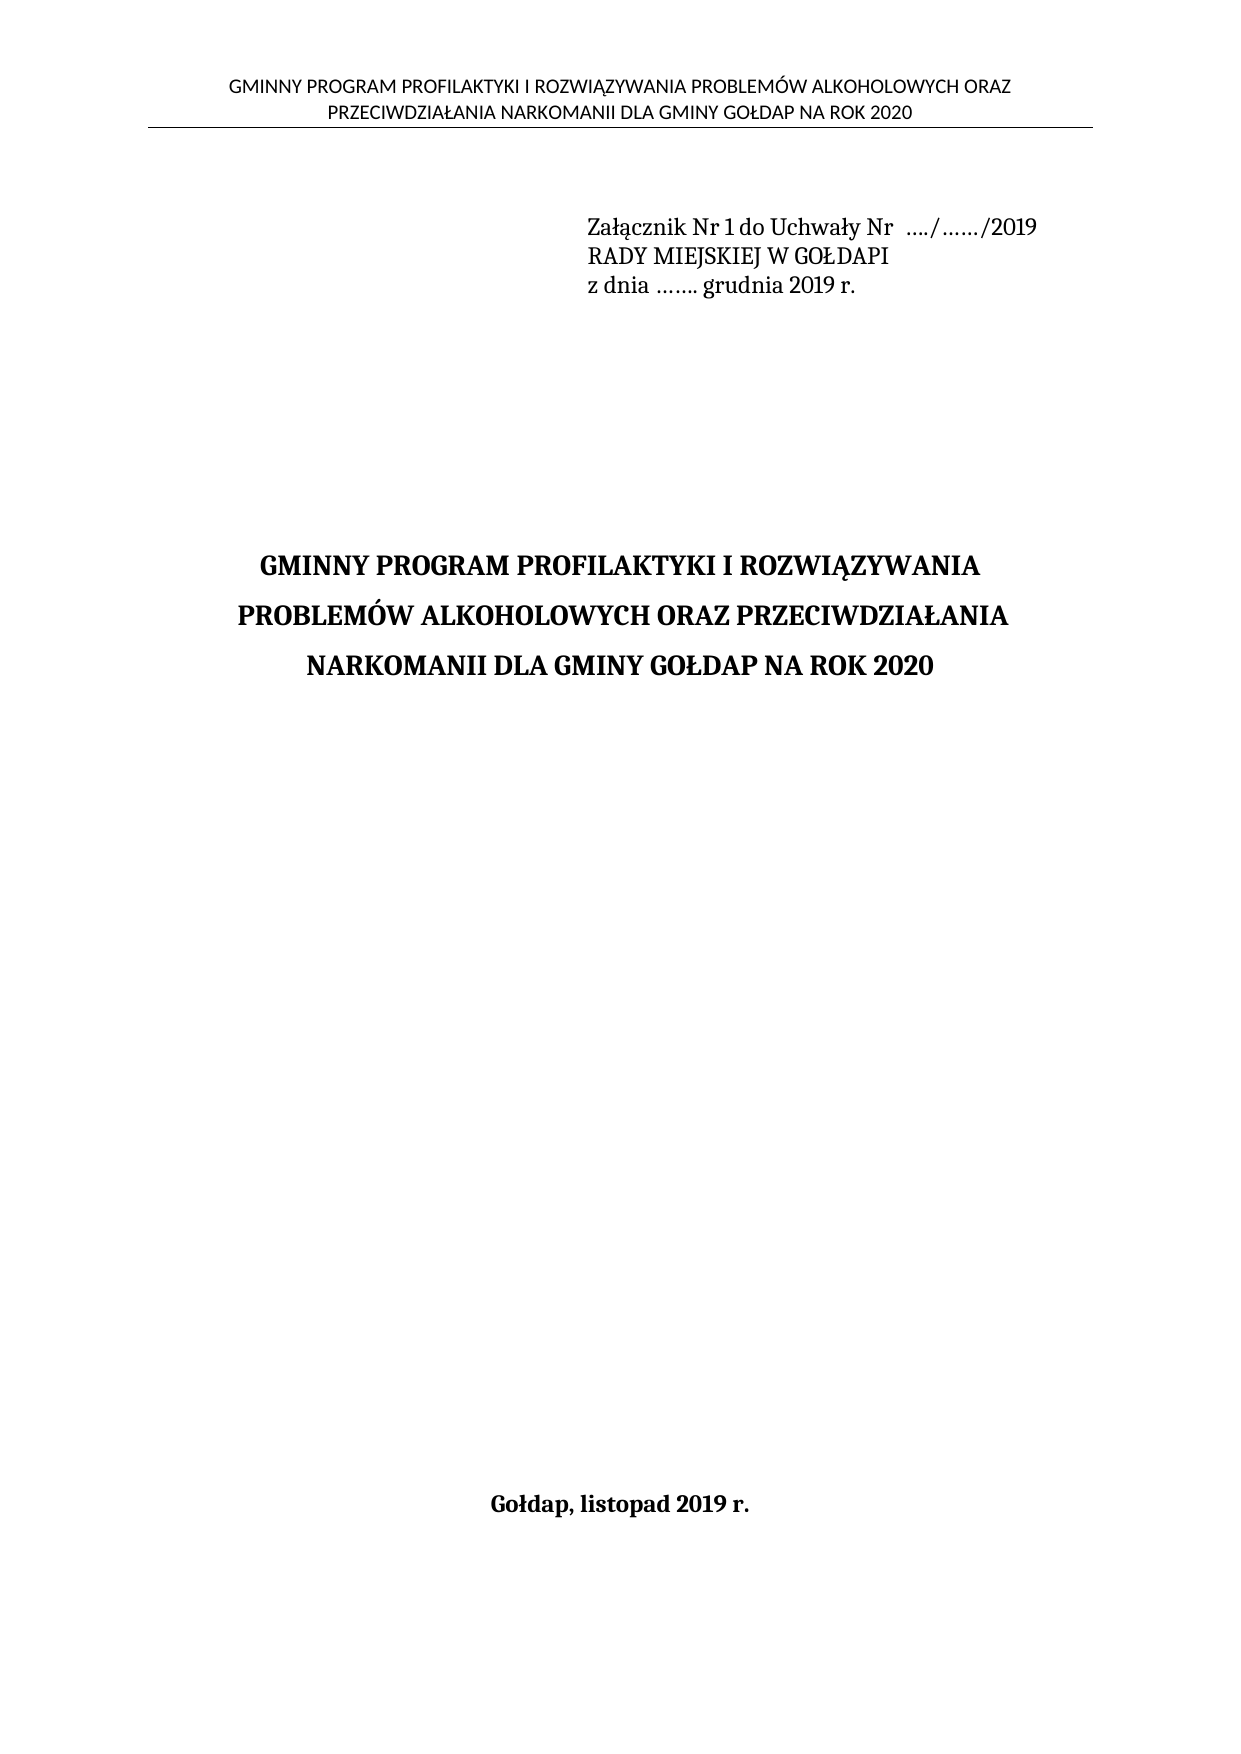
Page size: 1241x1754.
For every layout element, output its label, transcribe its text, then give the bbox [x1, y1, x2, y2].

text GMINNY PROGRAM PROFILAKTYKI I ROZWIĄZYWANIA PROBLEMÓW ALKOHOLOWYCH ORAZ PRZECIWDZIAŁANIA NARKOMANII DLA GMINY GOŁDAP NA ROK 2020 [148, 549, 1093, 683]
text RADY MIEJSKIEJ W GOŁDAPI [148, 242, 1093, 271]
text z dnia ……. grudnia 2019 r. [148, 271, 1093, 299]
text Załącznik Nr 1 do Uchwały Nr …./……/2019 [148, 213, 1093, 242]
text Gołdap, listopad 2019 r. [148, 1490, 1093, 1518]
